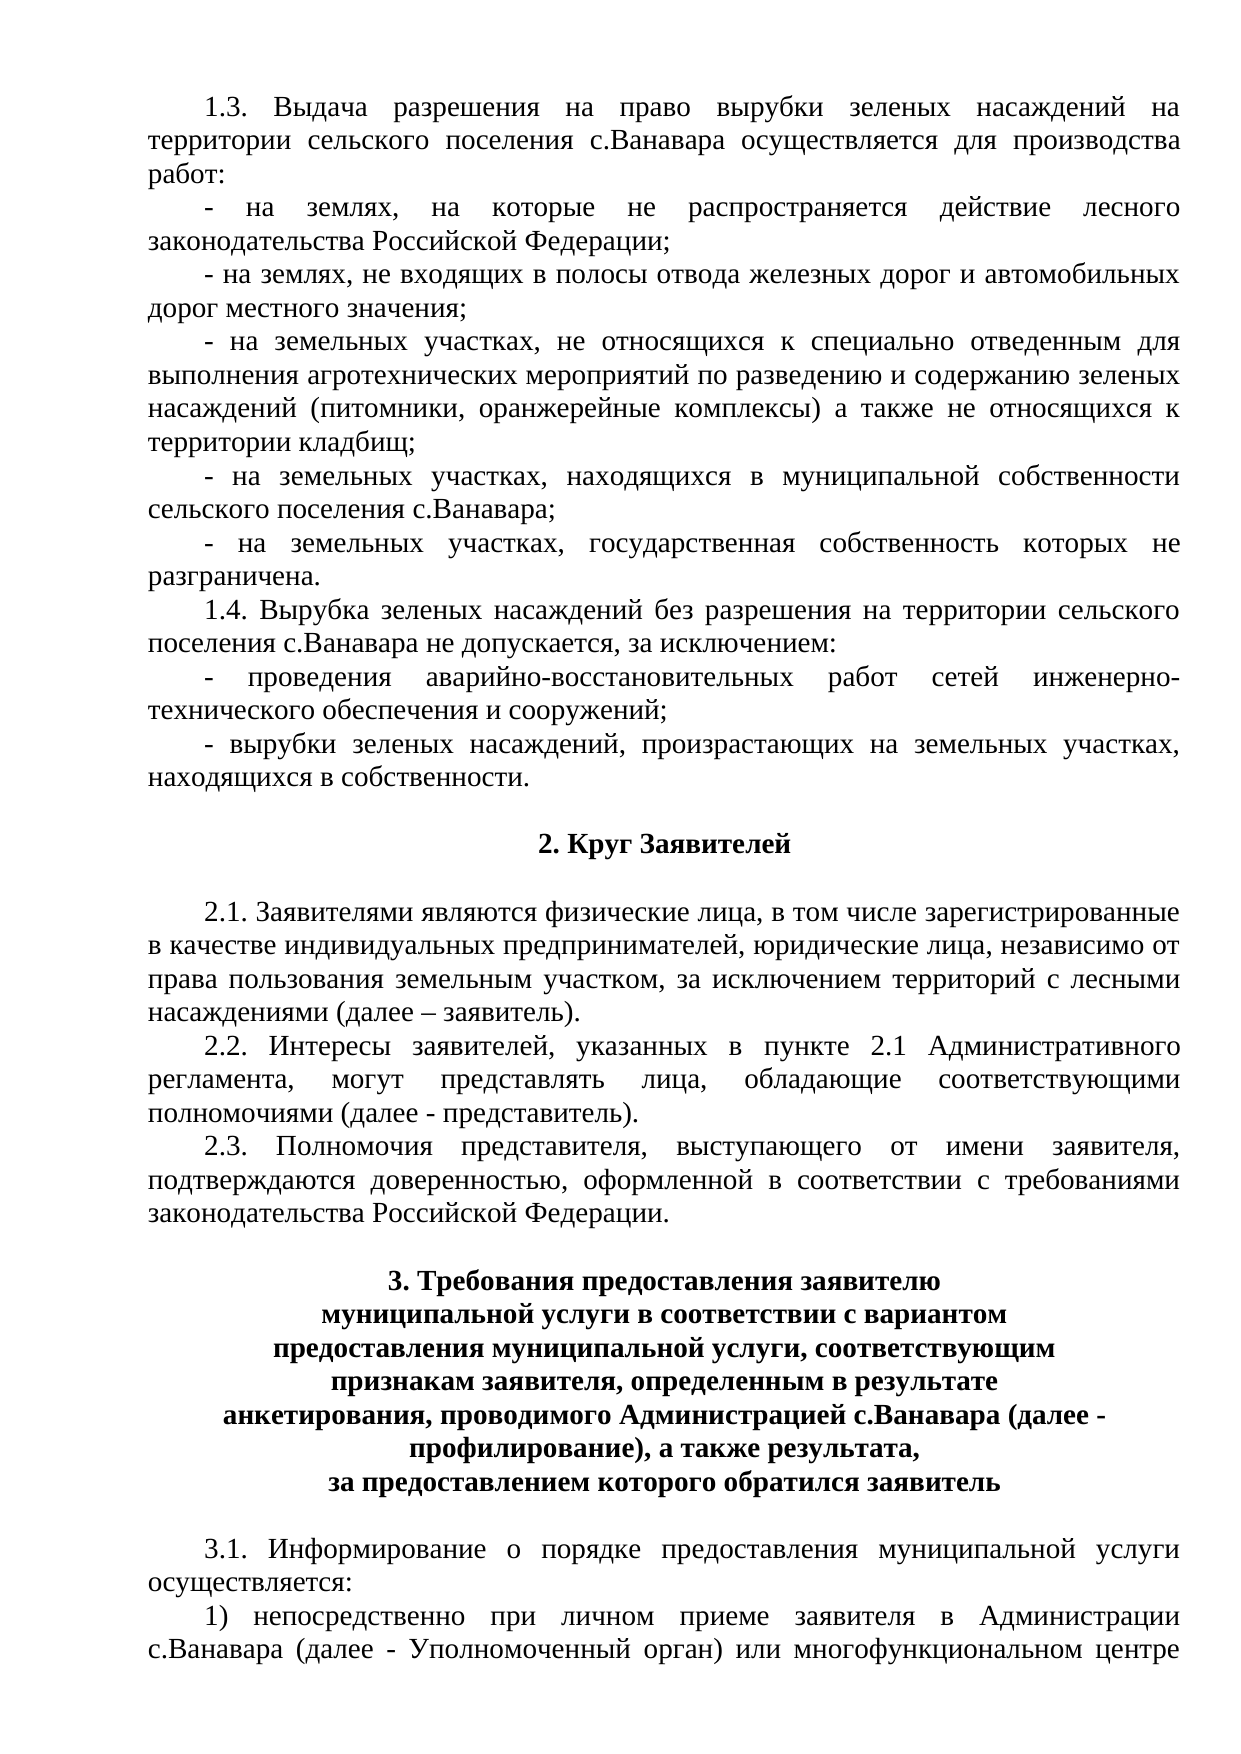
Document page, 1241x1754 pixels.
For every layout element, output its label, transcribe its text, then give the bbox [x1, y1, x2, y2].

text предоставления муниципальной услуги, соответствующим [148, 1330, 1181, 1363]
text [148, 1598, 1181, 1665]
text муниципальной услуги в соответствии с вариантом [148, 1296, 1181, 1330]
text 2. Круг Заявителей [148, 827, 1181, 860]
text признакам заявителя, определенным в результате [148, 1363, 1181, 1397]
text - на земельных участках, государственная собственность которых не разграничена. [148, 525, 1181, 592]
text 2.2. Интересы заявителей, указанных в пункте 2.1 Административного регламента, могут представлять лица, обладающие соответствующими полномочиями (далее - представитель). [148, 1028, 1181, 1128]
text - на земельных участках, находящихся в муниципальной собственности сельского поселения с.Ванавара; [148, 458, 1181, 525]
text - проведения аварийно-восстановительных работ сетей инженерно-технического обеспечения и сооружений; [148, 659, 1181, 726]
text 2.1. Заявителями являются физические лица, в том числе зарегистрированные в качестве индивидуальных предпринимателей, юридические лица, независимо от права пользования земельным участком, за исключением территорий с лесными насаждениями (далее – заявитель). [148, 894, 1181, 1028]
text 3. Требования предоставления заявителю [148, 1263, 1181, 1296]
text 3.1. Информирование о порядке предоставления муниципальной услуги осуществляется: [148, 1531, 1181, 1598]
text - на землях, на которые не распространяется действие лесного законодательства Российской Федерации; [148, 189, 1181, 256]
text 1.3. Выдача разрешения на право вырубки зеленых насаждений на территории сельского поселения с.Ванавара осуществляется для производства работ: [148, 89, 1181, 189]
text 2.3. Полномочия представителя, выступающего от имени заявителя, подтверждаются доверенностью, оформленной в соответствии с требованиями законодательства Российской Федерации. [148, 1128, 1181, 1229]
text - вырубки зеленых насаждений, произрастающих на земельных участках, находящихся в собственности. [148, 726, 1181, 793]
text за предоставлением которого обратился заявитель [148, 1464, 1181, 1497]
text - на земельных участках, не относящихся к специально отведенным для выполнения агротехнических мероприятий по разведению и содержанию зеленых насаждений (питомники, оранжерейные комплексы) а также не относящихся к территории кладбищ; [148, 323, 1181, 458]
text - на землях, не входящих в полосы отвода железных дорог и автомобильных дорог местного значения; [148, 256, 1181, 323]
text 1.4. Вырубка зеленых насаждений без разрешения на территории сельского поселения с.Ванавара не допускается, за исключением: [148, 592, 1181, 659]
text анкетирования, проводимого Администрацией с.Ванавара (далее - профилирование), а также результата, [148, 1397, 1181, 1464]
